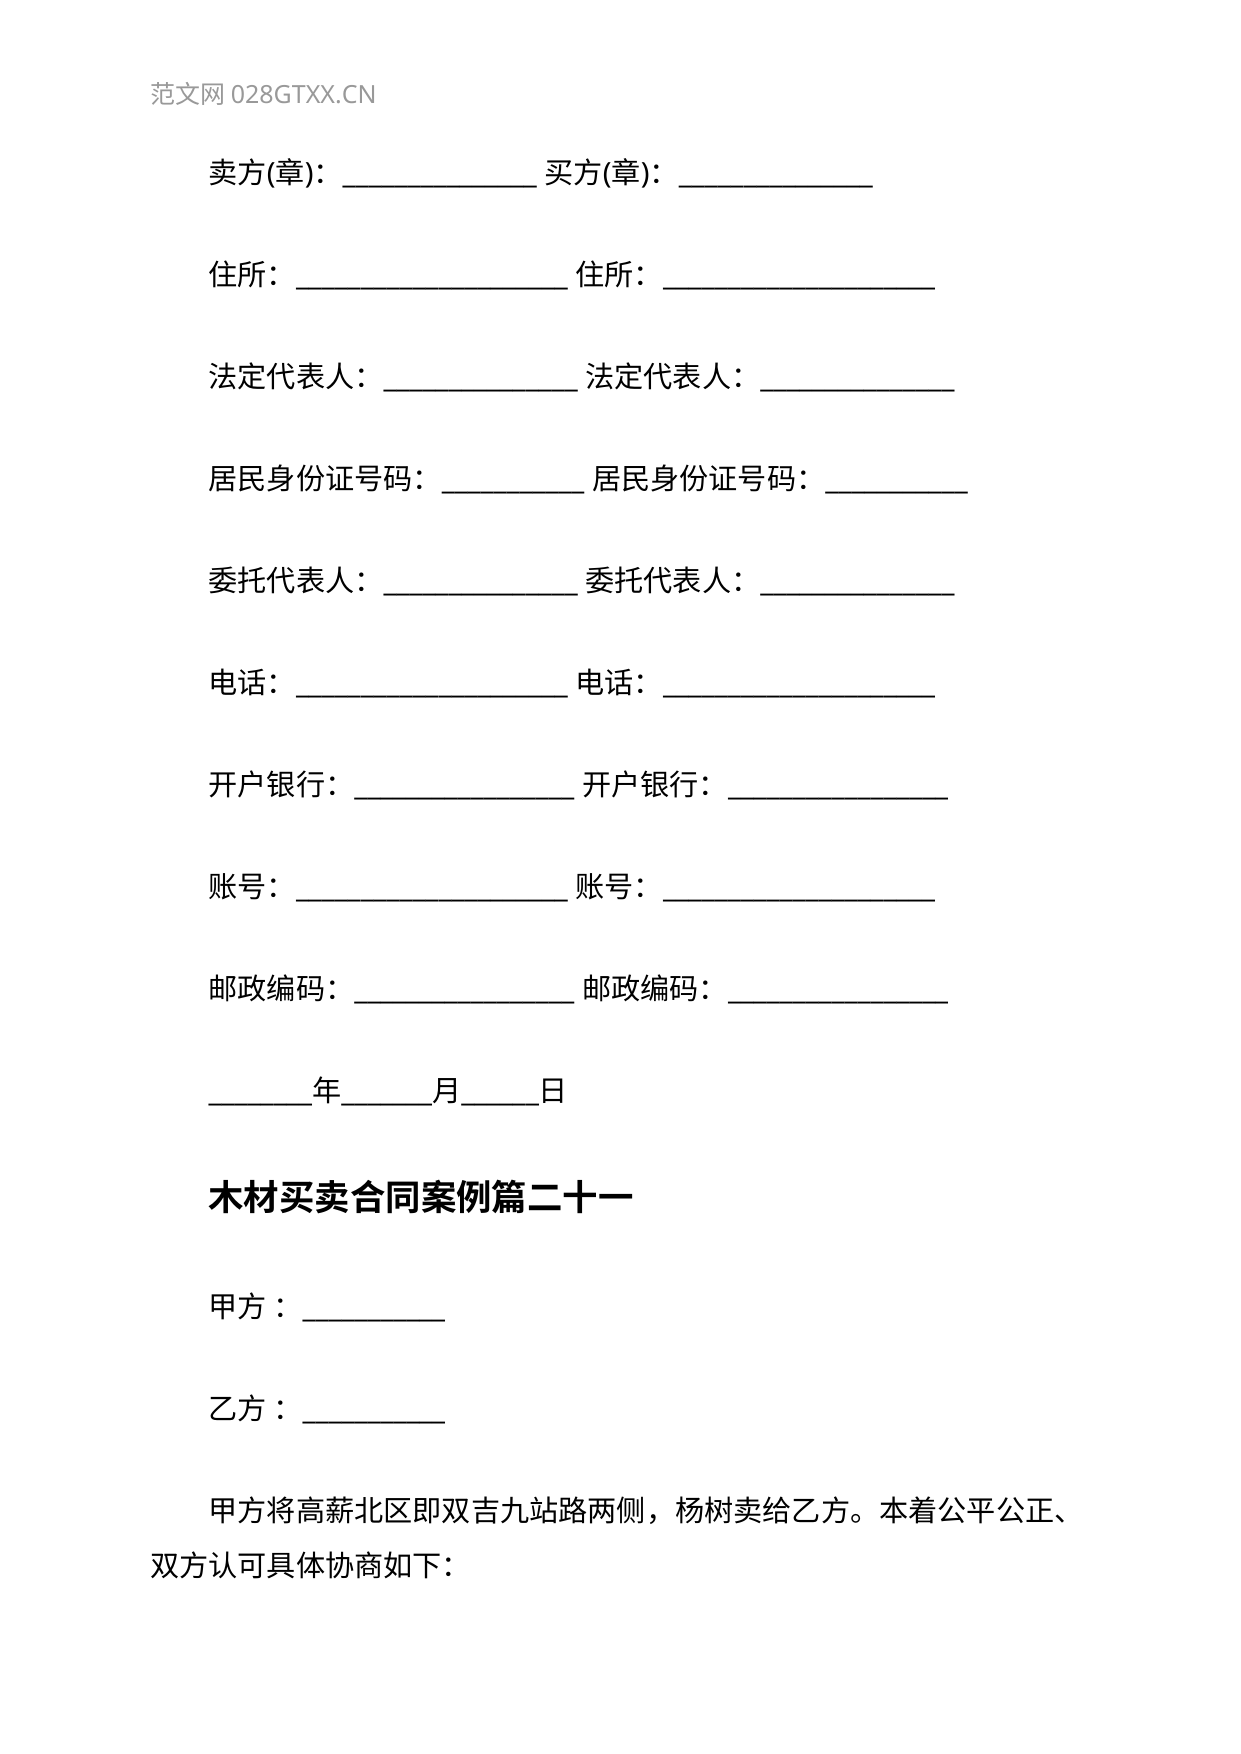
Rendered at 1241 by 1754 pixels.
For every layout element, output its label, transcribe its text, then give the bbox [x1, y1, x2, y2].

text 乙方 ：___________ [150, 1385, 1090, 1428]
text 开户银行：_________________ 开户银行：_________________ [150, 762, 1090, 804]
text 木材买卖合同案例篇二十一 [150, 1170, 1090, 1221]
text 电话：_____________________ 电话：_____________________ [150, 660, 1090, 702]
text ________年_______月______日 [150, 1068, 1090, 1110]
text 居民身份证号码：___________ 居民身份证号码：___________ [150, 456, 1090, 498]
text 甲方将高薪北区即双吉九站路两侧，杨树卖给乙方。本着公平公正、双方认可具体协商如下： [150, 1487, 1090, 1584]
text 邮政编码：_________________ 邮政编码：_________________ [150, 966, 1090, 1008]
text 甲方 ：___________ [150, 1283, 1090, 1326]
text 法定代表人：_______________ 法定代表人：_______________ [150, 354, 1090, 396]
text 委托代表人：_______________ 委托代表人：_______________ [150, 558, 1090, 600]
text 住所：_____________________ 住所：_____________________ [150, 252, 1090, 294]
text 卖方(章)：_______________ 买方(章)：_______________ [150, 150, 1090, 192]
text 账号：_____________________ 账号：_____________________ [150, 864, 1090, 906]
